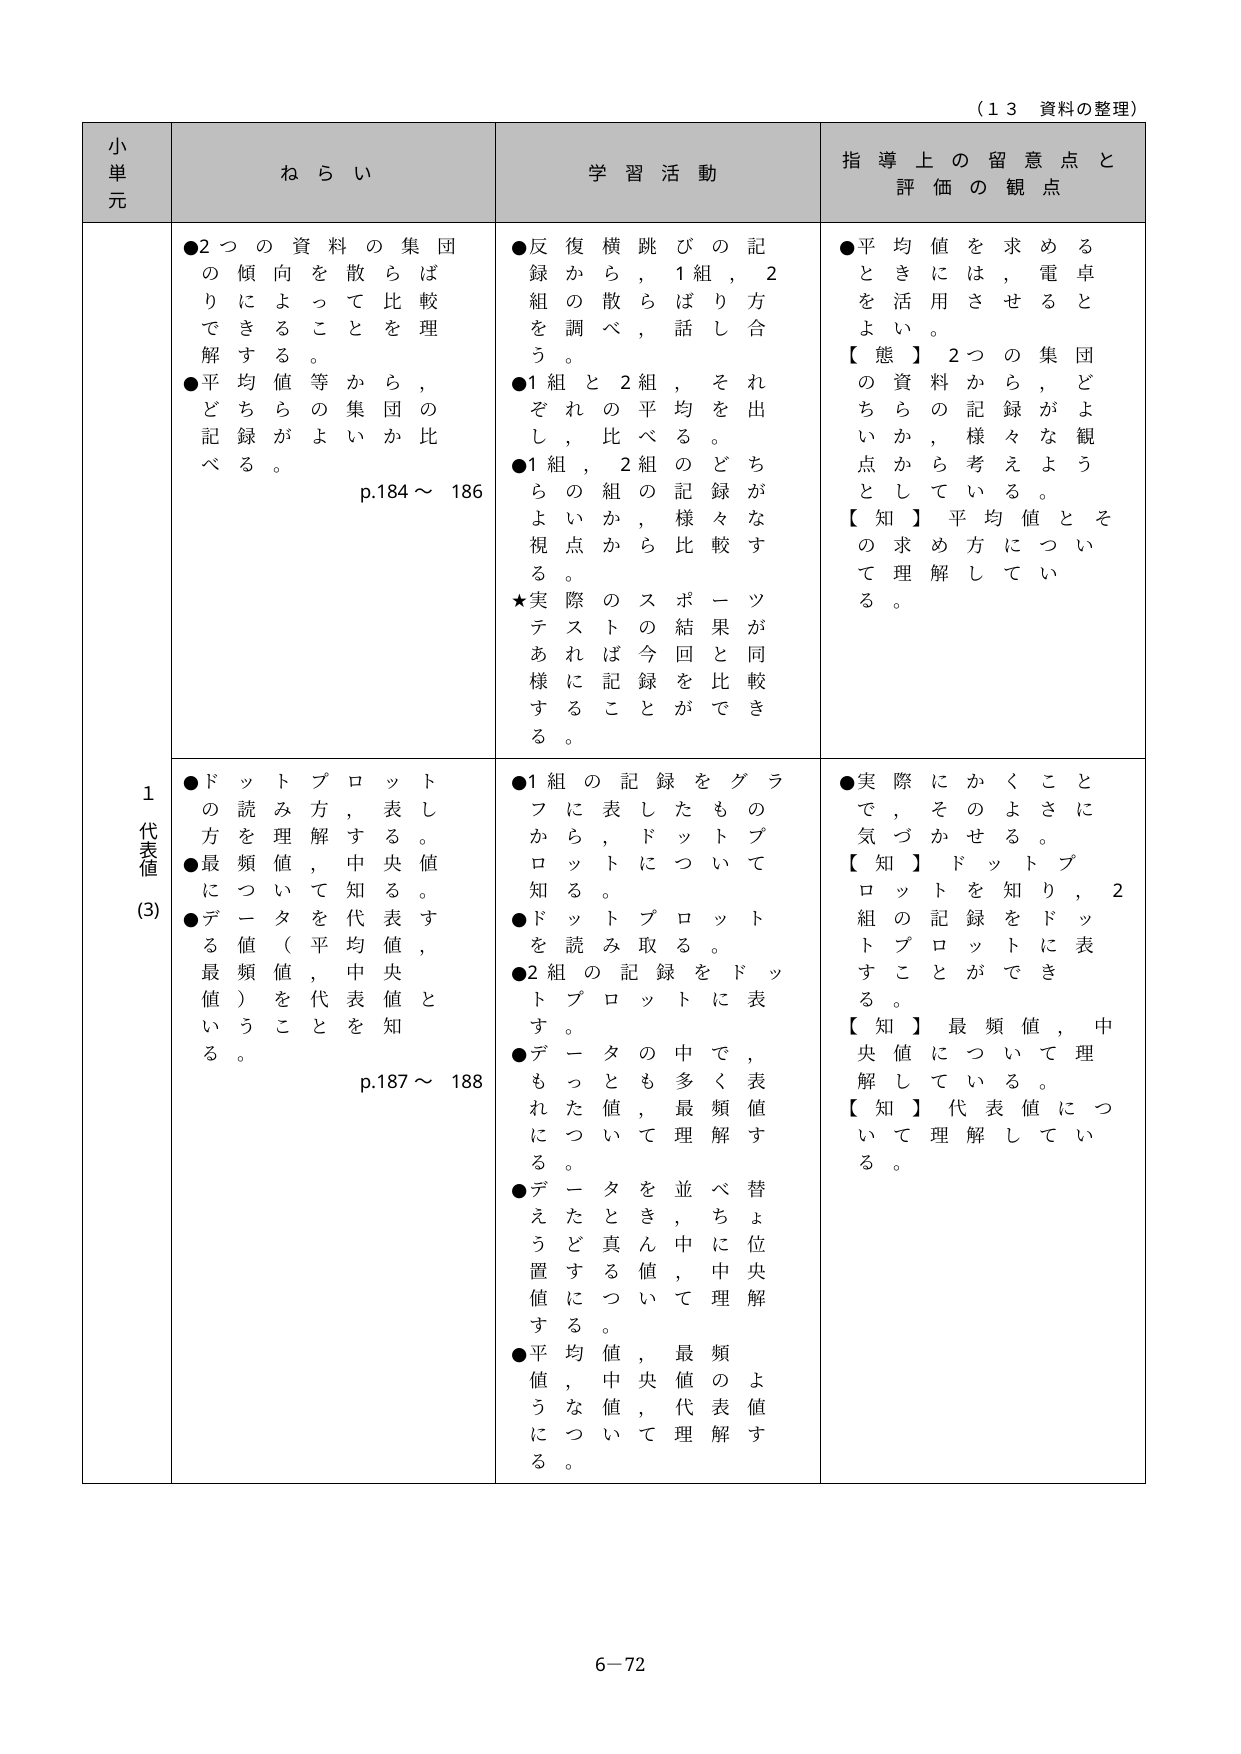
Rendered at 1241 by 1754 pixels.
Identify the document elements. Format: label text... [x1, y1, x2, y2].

table_cell ●2つの資料の集団の傾向を散らばりによって比較できることを理解する。 ●平均値等から，どちらの集団の記録がよいか比べる。 p.184～186 [172, 223, 495, 757]
text （１３ 資料の整理） [91, 94, 1149, 122]
table_cell ●実際にかくことで，そのよさに気づかせる。 【知】ドットプロットを知り，2組の記録をドットプロットに表すことができる。 【知】最頻値，中央値について理解している。 【知】代表値について理解している。 [821, 759, 1145, 1483]
table_cell ●平均値を求めるときには，電卓を活用させるとよい。 【態】2つの集団の資料から，どちらの記録がよいか，様々な観点から考えようとしている。 【知】平均値とその求め方について理解している。 [821, 223, 1145, 757]
table_header 小単元 [83, 123, 171, 222]
table_cell ●反復横跳びの記録から，1組，2組の散らばり方を調べ，話し合う。 ●1組と2組，それぞれの平均を出し，比べる。 ●1組，2組のどちらの組の記録がよいか，様々な視点から比較する。 ★実際のスポーツテストの結果があれば今回と同様に記録を比較することができる。 [496, 223, 820, 757]
table_cell １ 代表値 (3) [83, 223, 171, 1483]
table_cell ●1組の記録をグラフに表したものから，ドットプロットについて知る。 ●ドットプロットを読み取る。 ●2組の記録をドットプロットに表す。 ●データの中で，もっとも多く表れた値，最頻値について理解する。 ●データを並べ替えたとき，ちょうど真ん中に位置する値，中央値について理解する。 ●平均値，最頻値，中央値のような値，代表値について理解する。 [496, 759, 820, 1483]
table_header 学習活動 [496, 123, 820, 222]
table_header 指導上の留意点と評価の観点 [821, 123, 1145, 222]
table_header ねらい [172, 123, 495, 222]
table_cell ●ドットプロットの読み方，表し方を理解する。 ●最頻値，中央値について知る。 ●データを代表する値（平均値，最頻値，中央値）を代表値ということを知る。 p.187～188 [172, 759, 495, 1483]
